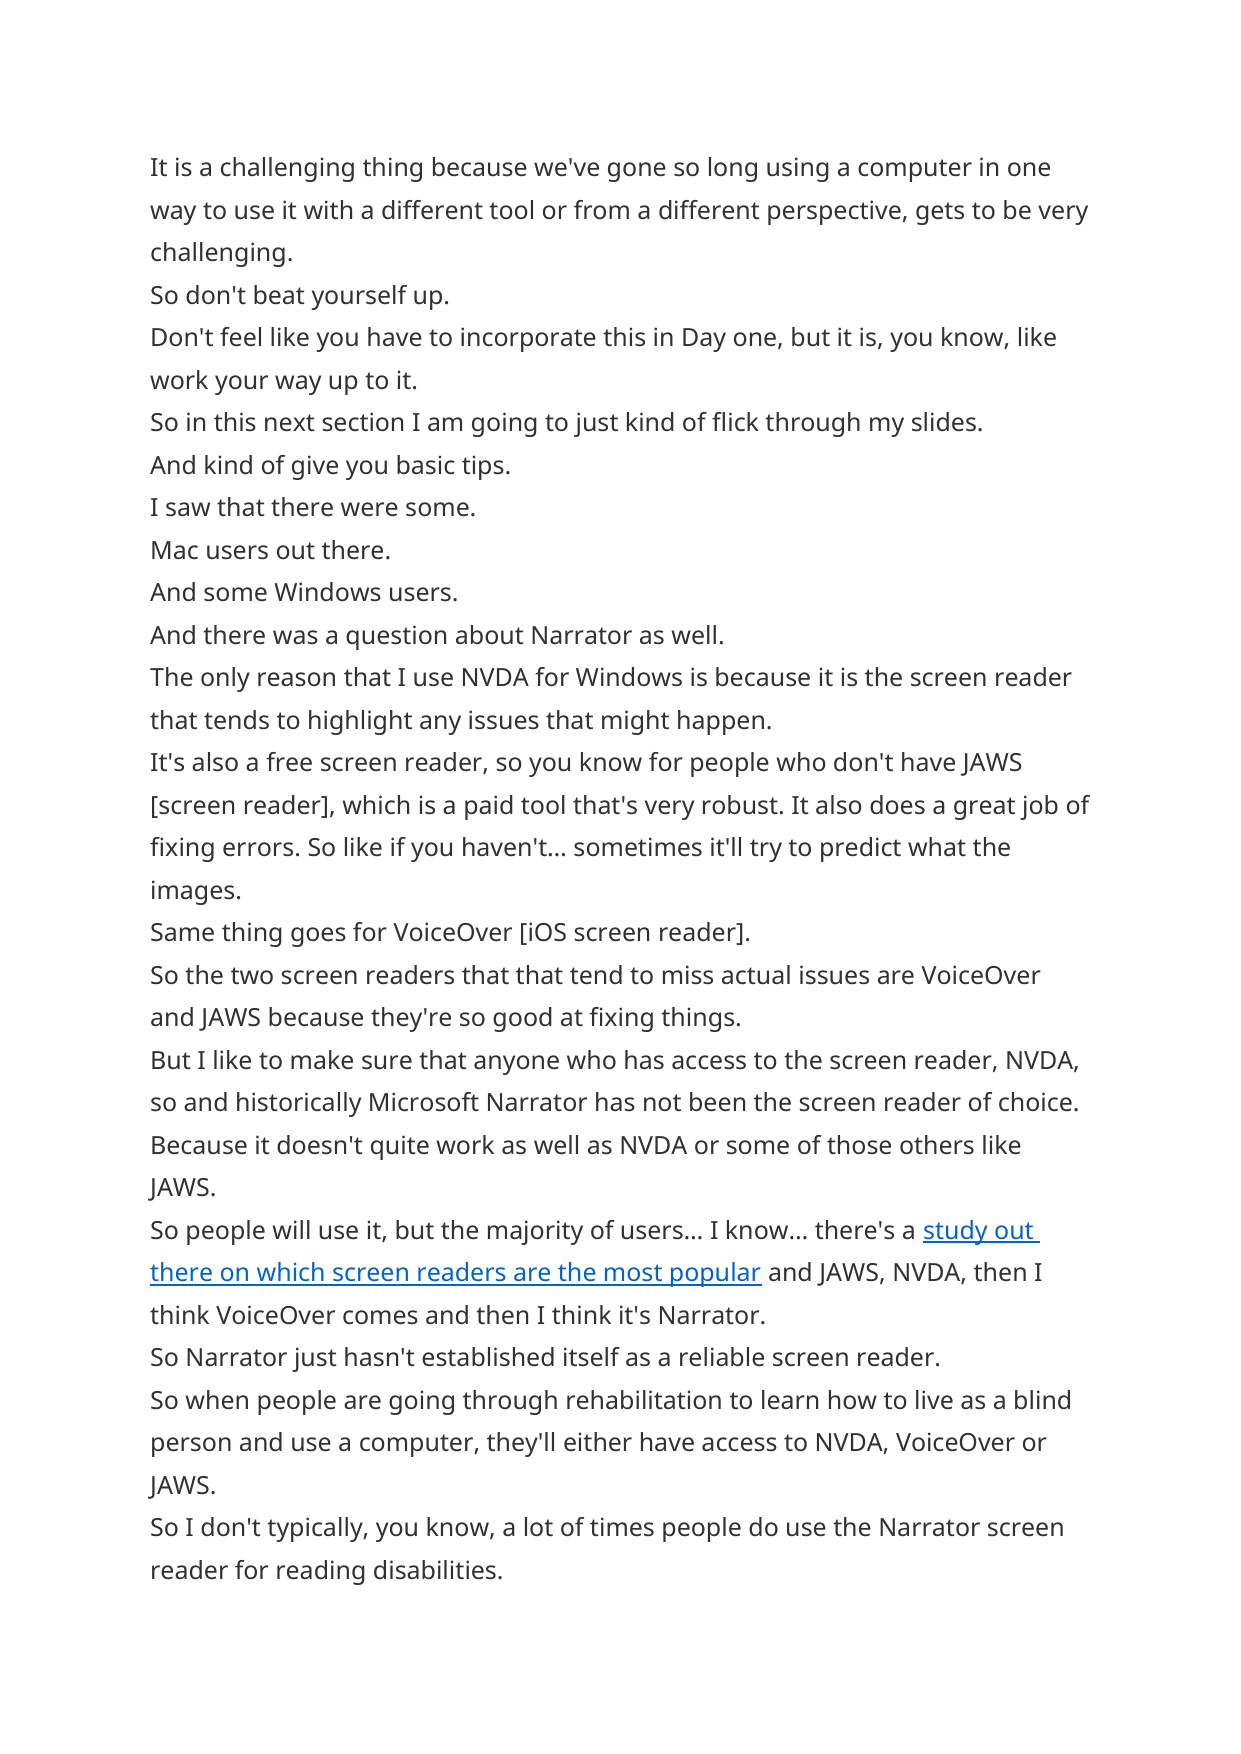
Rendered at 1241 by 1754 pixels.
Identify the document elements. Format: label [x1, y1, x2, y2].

text [150, 150, 1090, 1587]
